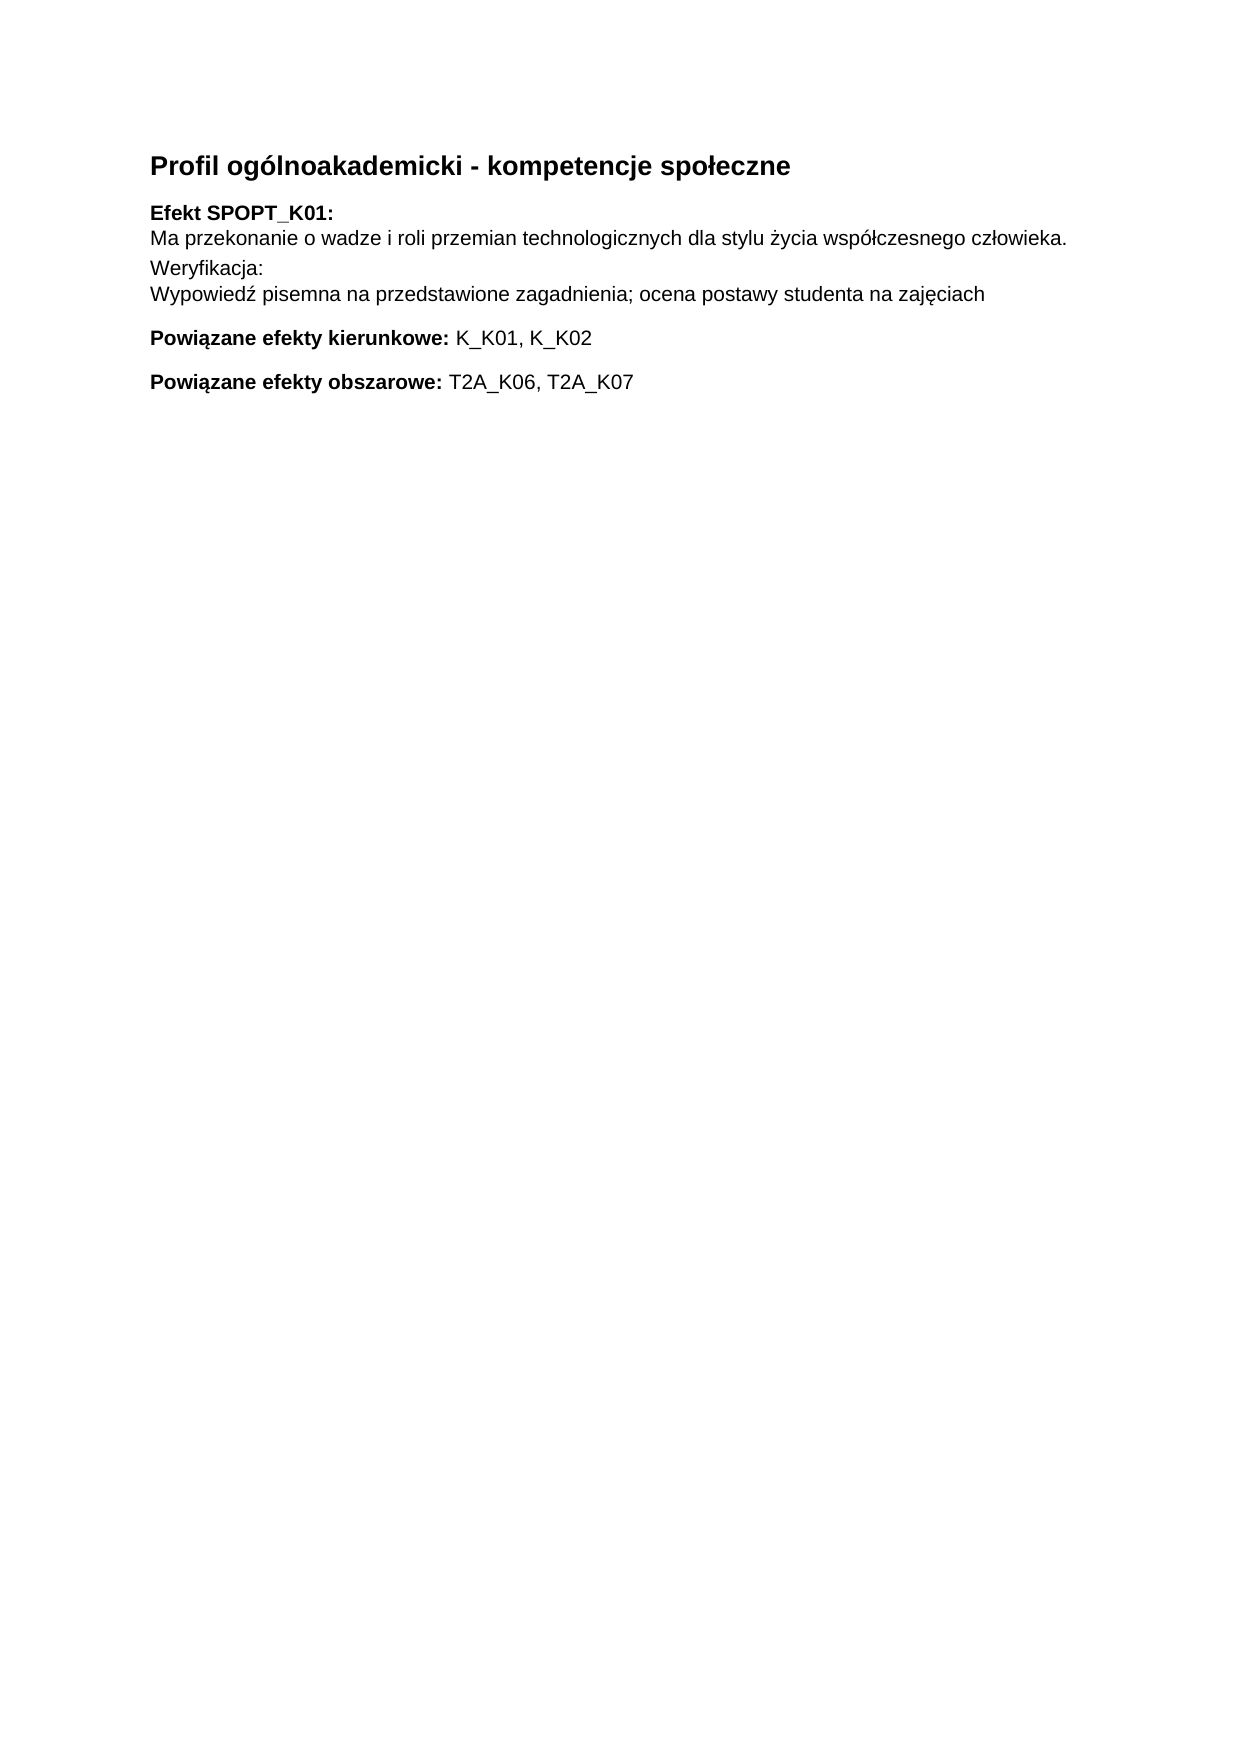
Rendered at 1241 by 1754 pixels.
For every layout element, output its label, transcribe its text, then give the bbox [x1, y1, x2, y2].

subtitle Profil ogólnoakademicki - kompetencje społeczne [150, 150, 1090, 181]
text Powiązane efekty obszarowe: T2A_K06, T2A_K07 [150, 370, 1090, 394]
text Powiązane efekty kierunkowe: K_K01, K_K02 [150, 326, 1090, 350]
text Ma przekonanie o wadze i roli przemian technologicznych dla stylu życia współczesnego człowieka. [150, 226, 1090, 250]
text Weryfikacja: [150, 256, 1090, 280]
text Efekt SPOPT_K01: [150, 201, 1090, 225]
text Wypowiedź pisemna na przedstawione zagadnienia; ocena postawy studenta na zajęciach [150, 282, 1090, 306]
